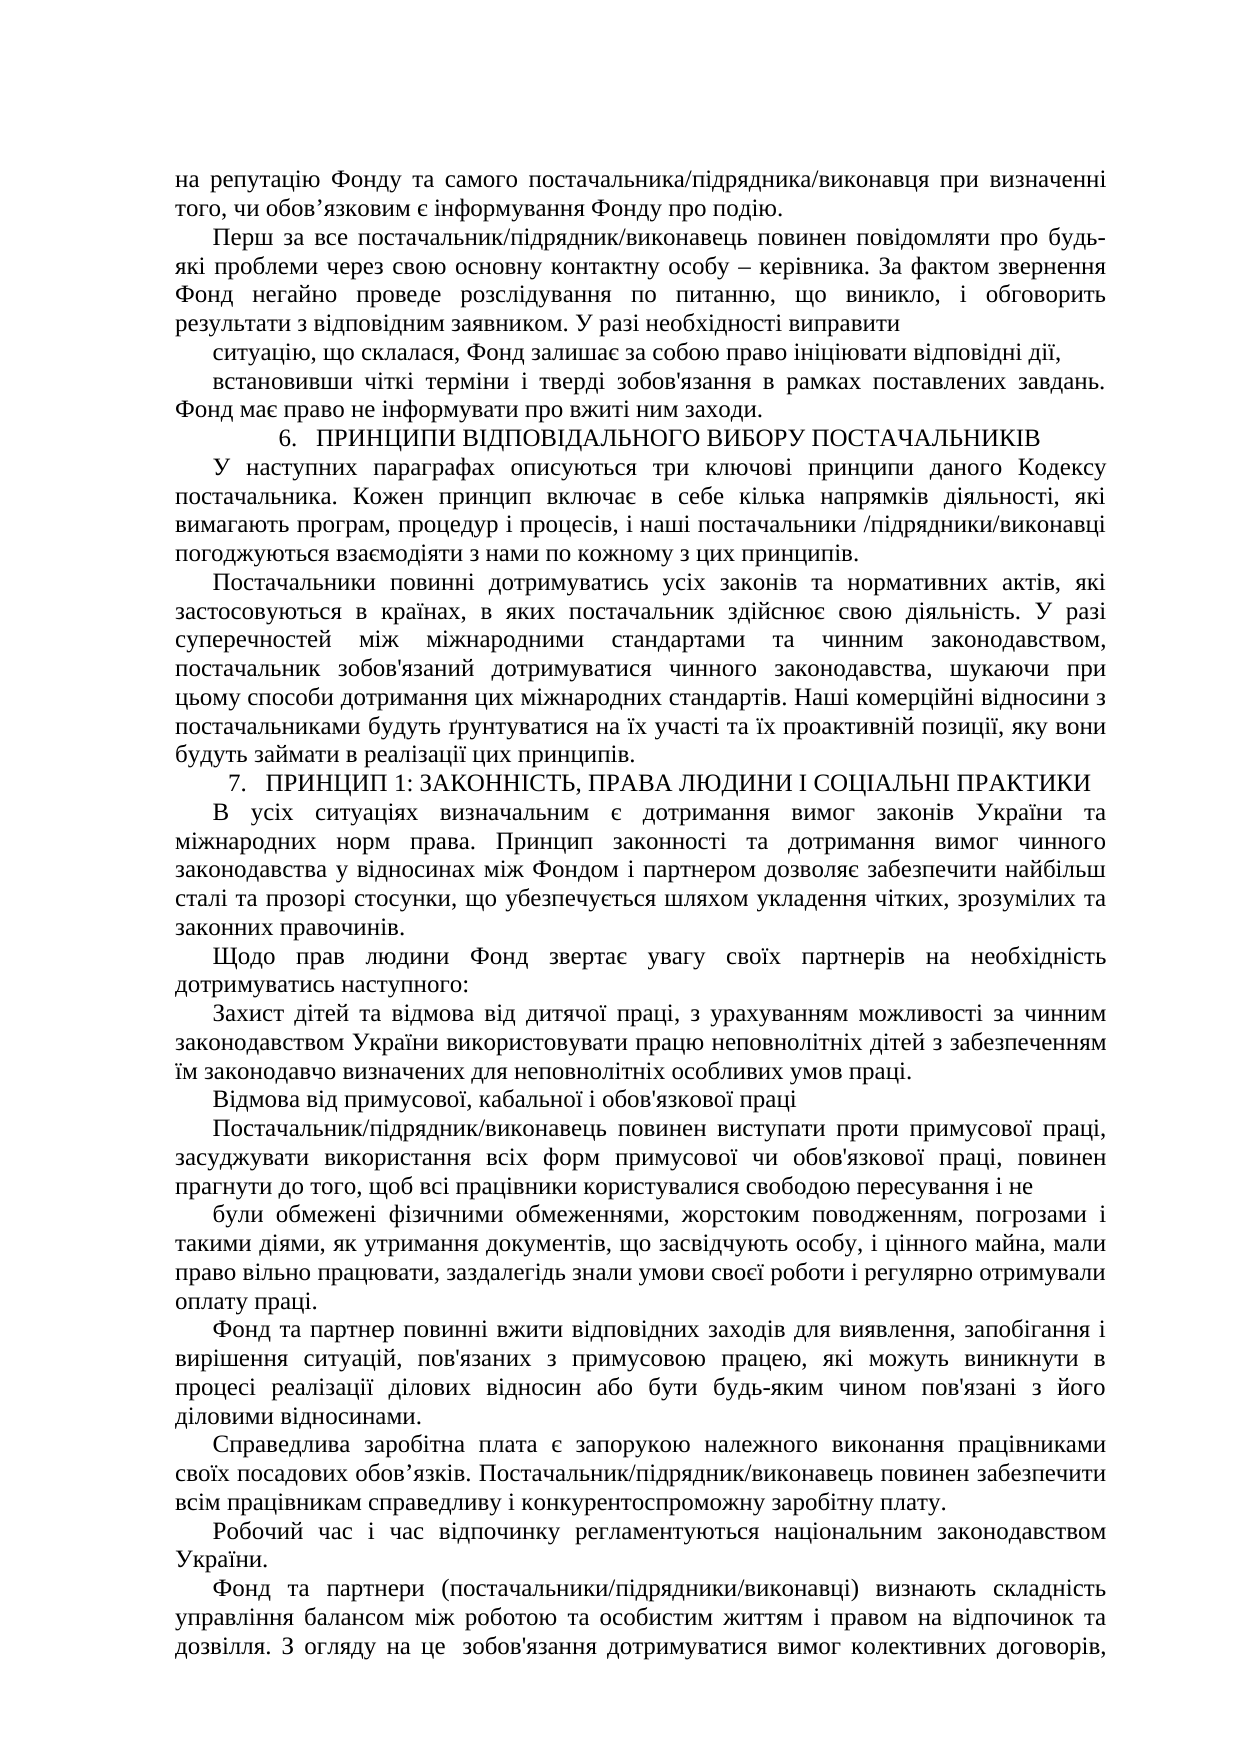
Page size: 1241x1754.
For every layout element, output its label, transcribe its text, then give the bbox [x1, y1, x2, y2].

text Відмова від примусової, кабальної і обов'язкової праці [175, 1084, 1107, 1113]
text встановивши чіткі терміни і тверді зобов'язання в рамках поставлених завдань. Фонд має право не інформувати про вжиті ним заходи. [175, 366, 1107, 423]
text Постачальники повинні дотримуватись усіх законів та нормативних актів, які застосовуються в країнах, в яких постачальник здійснює свою діяльність. У разі суперечностей між міжнародними стандартами та чинним законодавством, постачальник зобов'язаний дотримуватися чинного законодавства, шукаючи при цьому способи дотримання цих міжнародних стандартів. Наші комерційні відносини з постачальниками будуть ґрунтуватися на їх участі та їх проактивній позиції, яку вони будуть займати в реалізації цих принципів. [175, 567, 1107, 768]
text Перш за все постачальник/підрядник/виконавець повинен повідомляти про будь-які проблеми через свою основну контактну особу – керівника. За фактом звернення Фонд негайно проведе розслідування по питанню, що виникло, і обговорить результати з відповідним заявником. У разі необхідності виправити [175, 222, 1107, 337]
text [175, 164, 1107, 222]
text Справедлива заробітна плата є запорукою належного виконання працівниками своїх посадових обов’язків. Постачальник/підрядник/виконавець повинен забезпечити всім працівникам справедливу і конкурентоспроможну заробітну плату. [175, 1429, 1107, 1516]
text Постачальник/підрядник/виконавець повинен виступати проти примусової праці, засуджувати використання всіх форм примусової чи обов'язкової праці, повинен прагнути до того, щоб всі працівники користувалися свободою пересування і не [175, 1113, 1107, 1199]
text ситуацію, що склалася, Фонд залишає за собою право ініціювати відповідні дії, [175, 337, 1107, 366]
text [175, 1573, 1107, 1659]
text Робочий час і час відпочинку регламентуються національним законодавством України. [175, 1516, 1107, 1573]
text Щодо прав людини Фонд звертає увагу своїх партнерів на необхідність дотримуватись наступного: [175, 941, 1107, 998]
text У наступних параграфах описуються три ключові принципи даного Кодексу постачальника. Кожен принцип включає в себе кілька напрямків діяльності, які вимагають програм, процедур і процесів, і наші постачальники /підрядники/виконавці погоджуються взаємодіяти з нами по кожному з цих принципів. [175, 452, 1107, 567]
text були обмежені фізичними обмеженнями, жорстоким поводженням, погрозами і такими діями, як утримання документів, що засвідчують особу, і цінного майна, мали право вільно працювати, заздалегідь знали умови своєї роботи і регулярно отримували оплату праці. [175, 1199, 1107, 1314]
text Захист дітей та відмова від дитячої праці, з урахуванням можливості за чинним законодавством України використовувати працю неповнолітніх дітей з забезпеченням їм законодавчо визначених для неповнолітніх особливих умов праці. [175, 998, 1107, 1084]
list ПРИНЦИПИ ВІДПОВІДАЛЬНОГО ВИБОРУ ПОСТАЧАЛЬНИКІВ [212, 423, 1107, 452]
text В усіх ситуаціях визначальним є дотримання вимог законів України та міжнародних норм права. Принцип законності та дотримання вимог чинного законодавства у відносинах між Фондом і партнером дозволяє забезпечити найбільш сталі та прозорі стосунки, що убезпечується шляхом укладення чітких, зрозумілих та законних правочинів. [175, 797, 1107, 941]
text Фонд та партнер повинні вжити відповідних заходів для виявлення, запобігання і вирішення ситуацій, пов'язаних з примусовою працею, які можуть виникнути в процесі реалізації ділових відносин або бути будь-яким чином пов'язані з його діловими відносинами. [175, 1314, 1107, 1429]
list ПРИНЦИП 1: ЗАКОННІСТЬ, ПРАВА ЛЮДИНИ І СОЦІАЛЬНІ ПРАКТИКИ [212, 768, 1107, 797]
